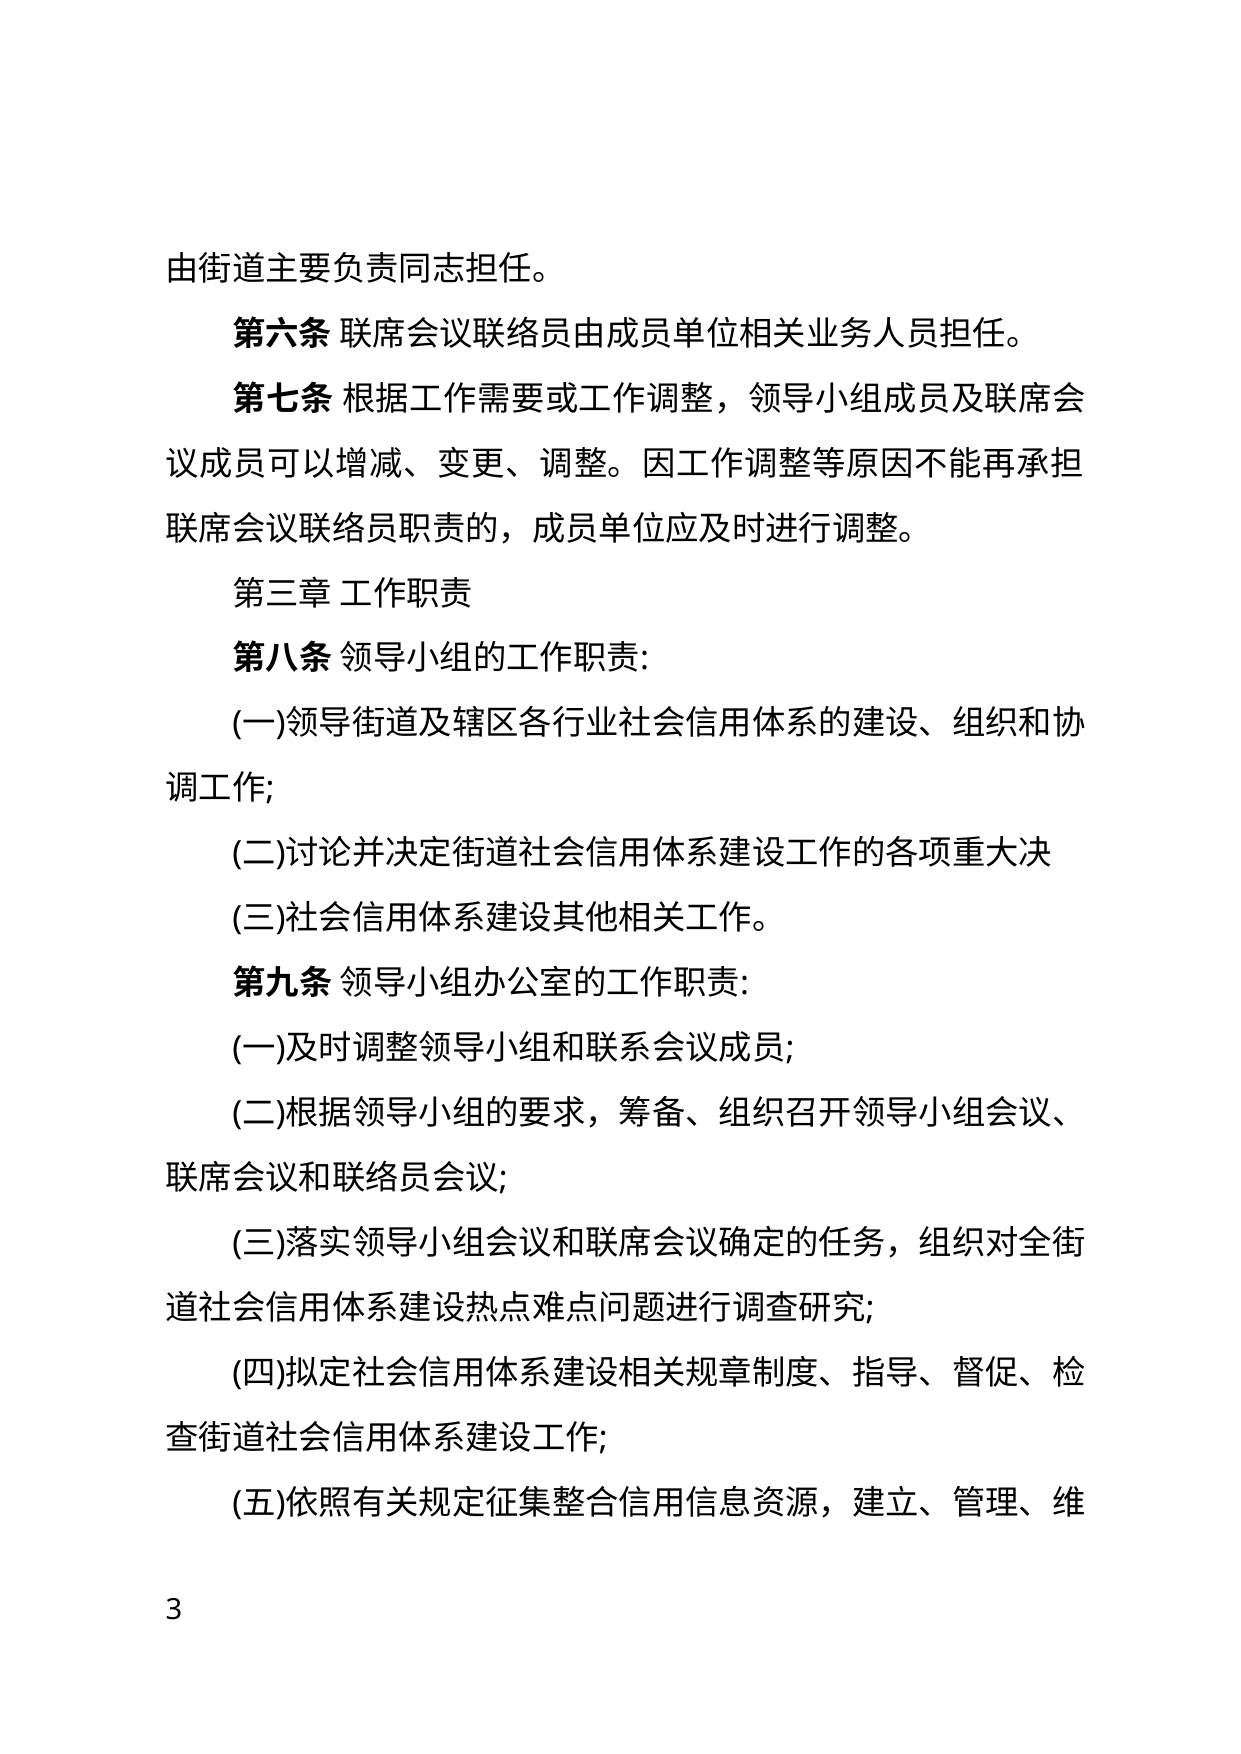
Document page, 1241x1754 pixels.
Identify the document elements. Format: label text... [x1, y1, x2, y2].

text (二)讨论并决定街道社会信用体系建设工作的各项重大决 [165, 818, 1087, 883]
text (一)领导街道及辖区各行业社会信用体系的建设、组织和协调工作; [165, 688, 1087, 818]
text 第三章 工作职责 [165, 558, 1087, 623]
text (三)社会信用体系建设其他相关工作。 [165, 883, 1087, 948]
text 第六条 联席会议联络员由成员单位相关业务人员担任。 [232, 298, 1087, 363]
text (一)及时调整领导小组和联系会议成员; [165, 1013, 1087, 1078]
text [165, 1468, 1087, 1533]
text 第八条 领导小组的工作职责: [165, 623, 1087, 688]
text (四)拟定社会信用体系建设相关规章制度、指导、督促、检查街道社会信用体系建设工作; [165, 1338, 1087, 1468]
text (二)根据领导小组的要求，筹备、组织召开领导小组会议、联席会议和联络员会议; [165, 1078, 1087, 1208]
text 第七条 根据工作需要或工作调整，领导小组成员及联席会议成员可以增减、变更、调整。因工作调整等原因不能再承担联席会议联络员职责的，成员单位应及时进行调整。 [165, 363, 1087, 558]
text 第九条 领导小组办公室的工作职责: [165, 948, 1087, 1013]
text (三)落实领导小组会议和联席会议确定的任务，组织对全街道社会信用体系建设热点难点问题进行调查研究; [165, 1208, 1087, 1338]
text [165, 233, 1087, 298]
